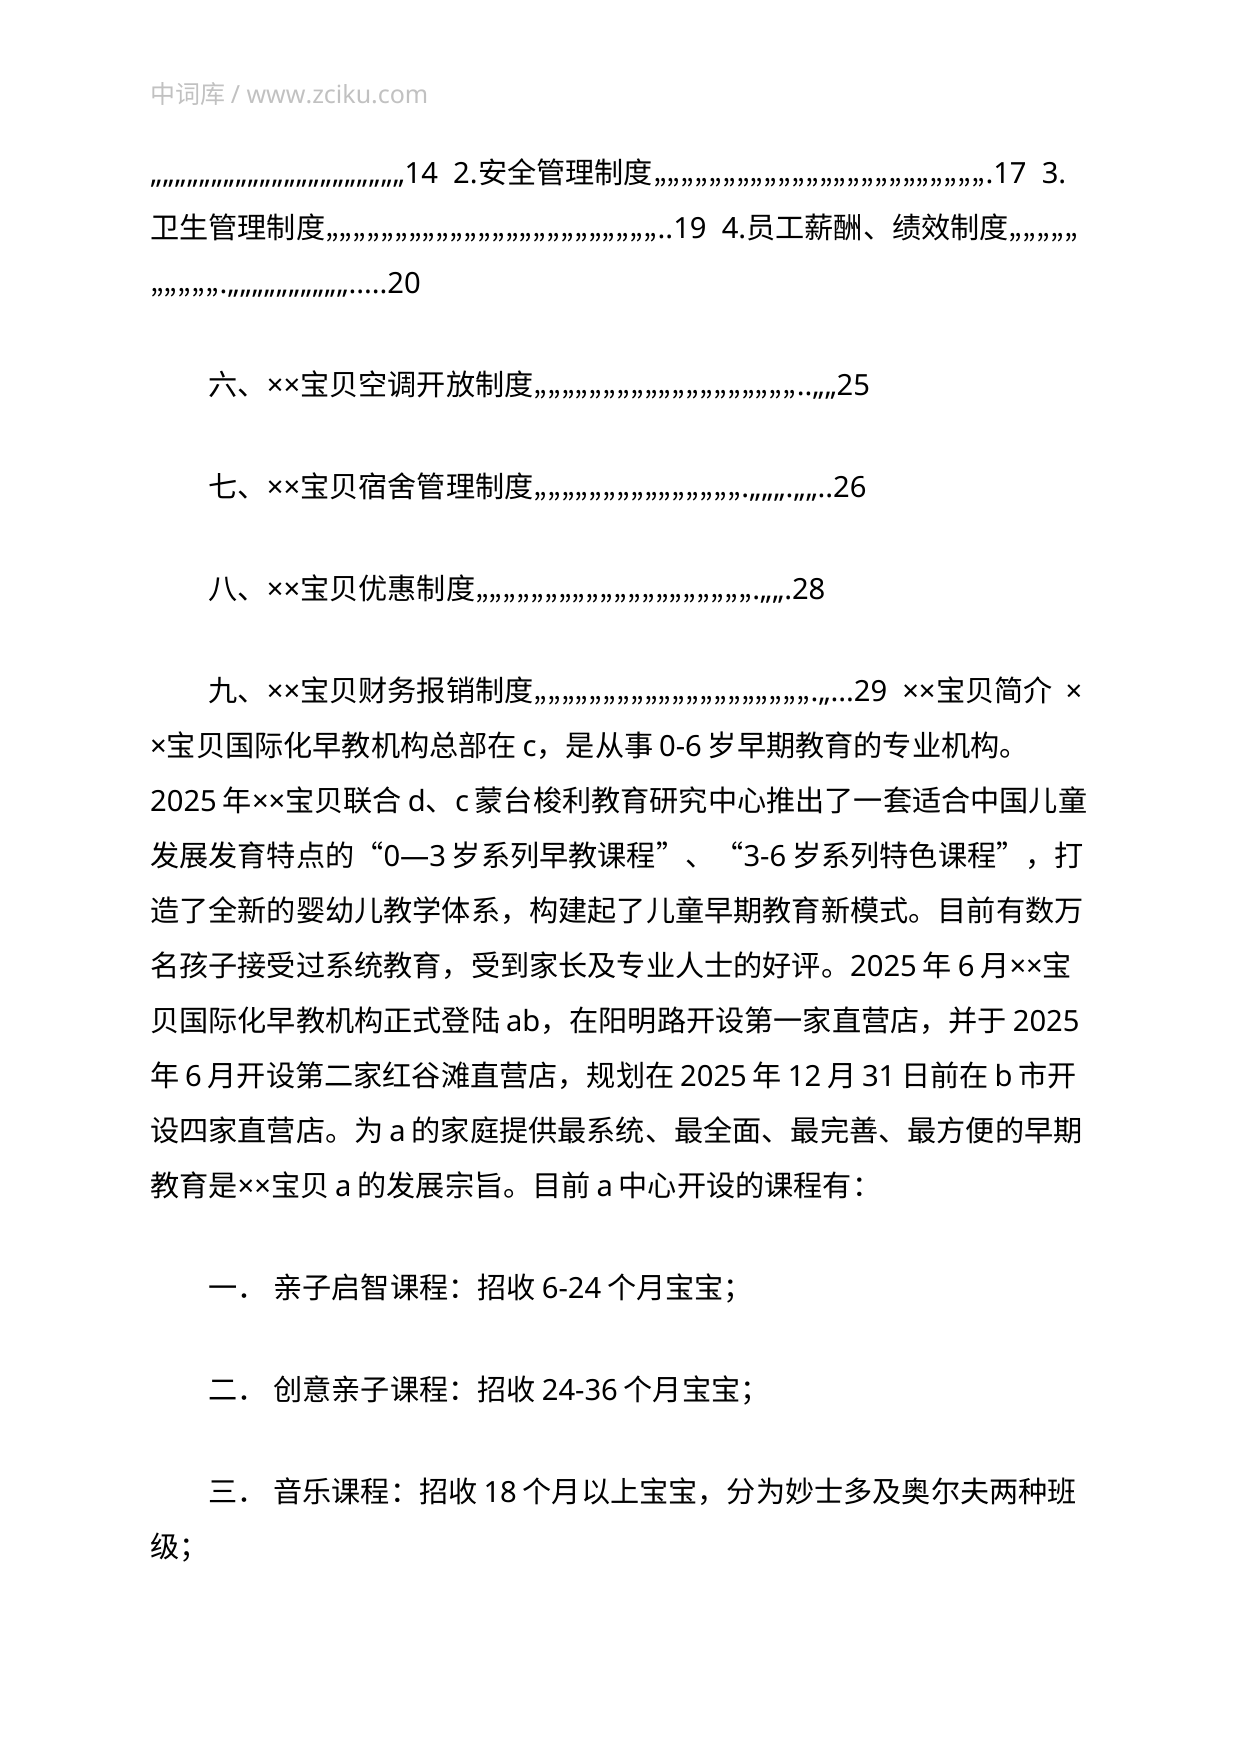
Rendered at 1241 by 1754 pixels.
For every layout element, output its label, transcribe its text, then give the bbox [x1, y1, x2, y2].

text 七、××宝贝宿舍管理制度„„„„„„„„„„„„„„„.„„„.„„..26 [150, 464, 1090, 506]
text 二． 创意亲子课程：招收24-36个月宝宝； [150, 1367, 1090, 1409]
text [150, 150, 1090, 302]
text 九、××宝贝财务报销制度„„„„„„„„„„„„„„„„„„„„.„...29 ××宝贝简介 ××宝贝国际化早教机构总部在c，是从事0-6岁早期教育的专业机构。2025年××宝贝联合d、c蒙台梭利教育研究中心推出了一套适合中国儿童发展发育特点的“0—3岁系列早教课程”、“3-6岁系列特色课程”，打造了全新的婴幼儿教学体系，构建起了儿童早期教育新模式。目前有数万名孩子接受过系统教育，受到家长及专业人士的好评。2025年6月××宝贝国际化早教机构正式登陆ab，在阳明路开设第一家直营店，并于2025年6月开设第二家红谷滩直营店，规划在2025年12月31日前在b市开设四家直营店。为a的家庭提供最系统、最全面、最完善、最方便的早期教育是××宝贝a的发展宗旨。目前a中心开设的课程有： [150, 668, 1090, 1205]
text 六、××宝贝空调开放制度„„„„„„„„„„„„„„„„„„„..„„25 [150, 362, 1090, 404]
text 八、××宝贝优惠制度„„„„„„„„„„„„„„„„„„„„.„„.28 [150, 566, 1090, 608]
text 一． 亲子启智课程：招收6-24个月宝宝； [150, 1265, 1090, 1307]
text 三． 音乐课程：招收18个月以上宝宝，分为妙士多及奥尔夫两种班级； [150, 1469, 1090, 1566]
